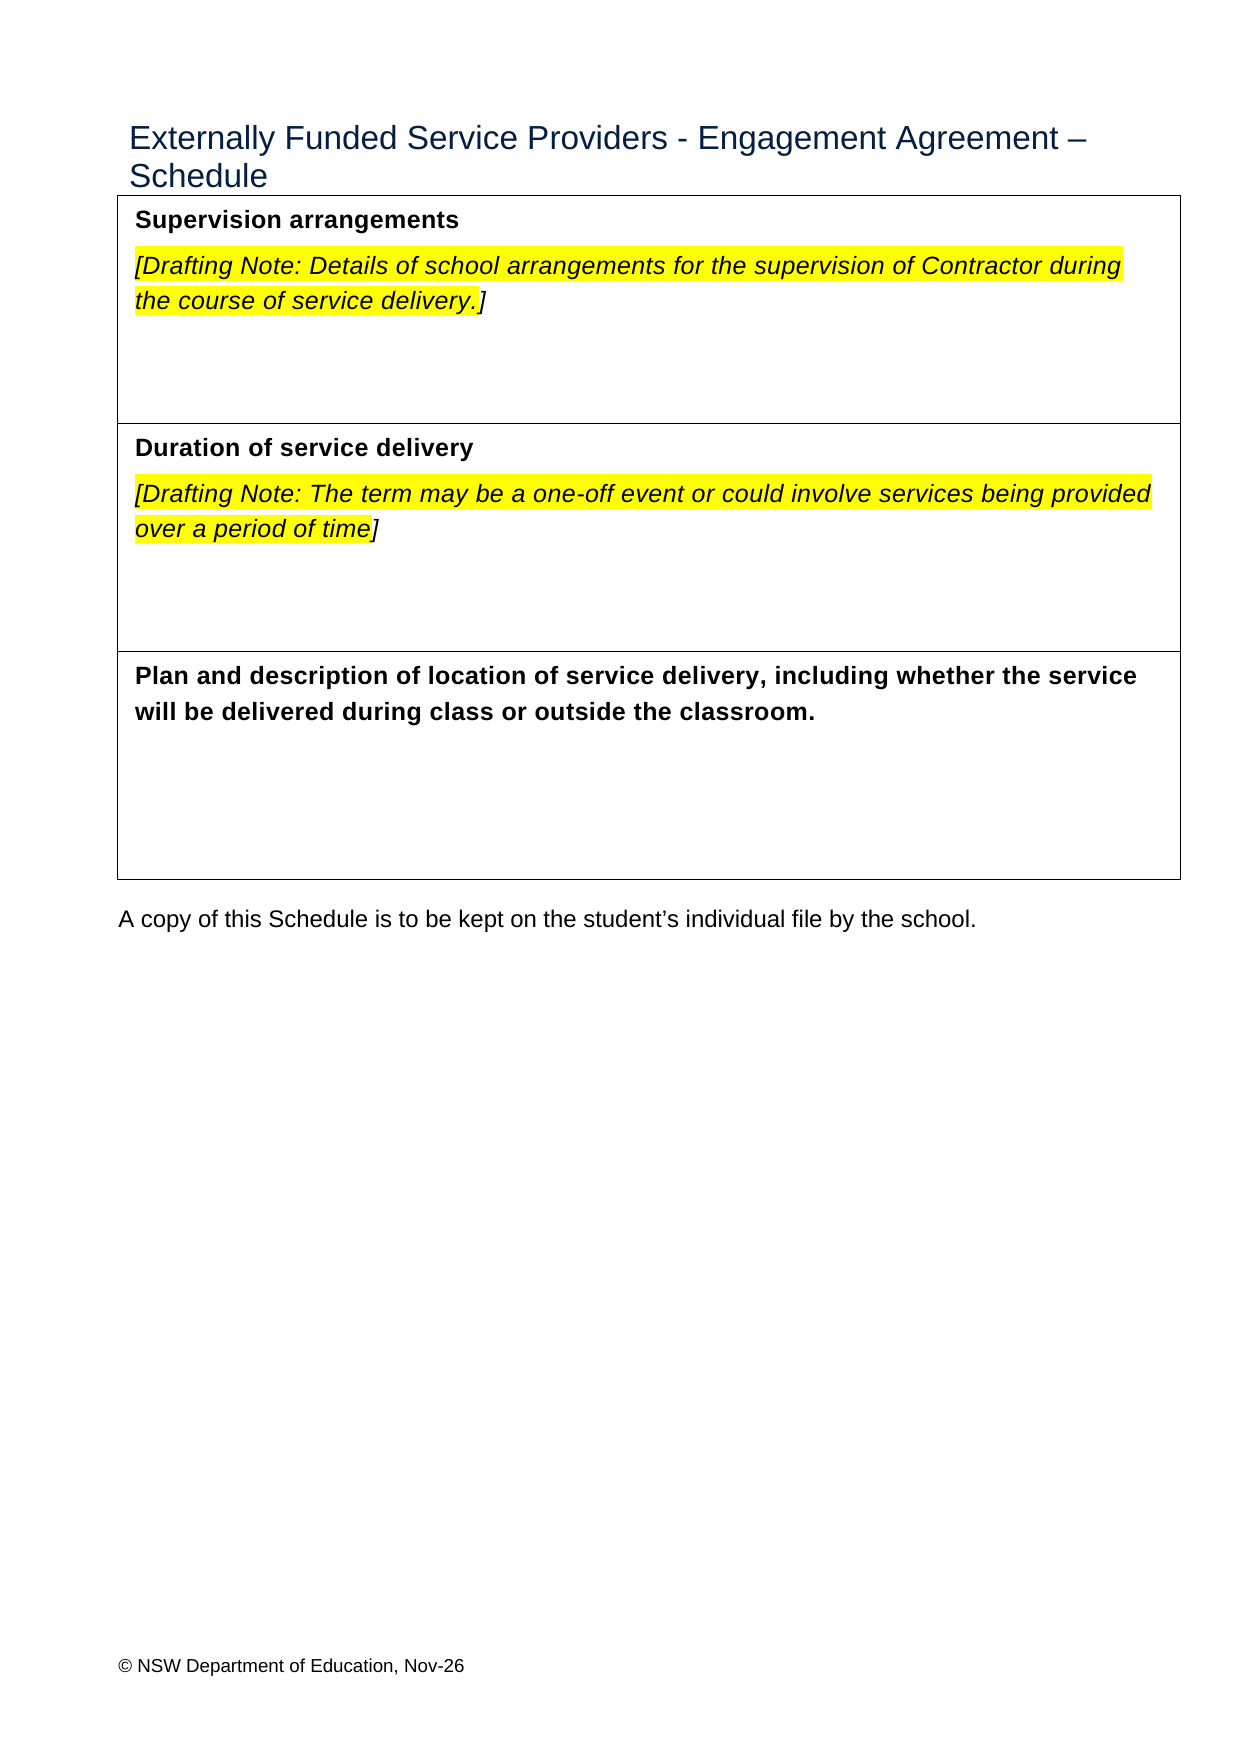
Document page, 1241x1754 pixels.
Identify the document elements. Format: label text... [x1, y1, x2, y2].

table_cell Supervision arrangements [Drafting Note: Details of school arrangements for the supervision of Contractor during the course of service delivery.] [118, 196, 1180, 423]
table_header Externally Funded Service Providers - Engagement Agreement – Schedule [118, 118, 1181, 195]
text A copy of this Schedule is to be kept on the student’s individual file by the school. [118, 905, 1138, 933]
table_cell Duration of service delivery [Drafting Note: The term may be a one-off event or could involve services being provided over a period of time] [118, 424, 1180, 651]
table_cell Plan and description of location of service delivery, including whether the service will be delivered during class or outside the classroom. [118, 652, 1180, 879]
